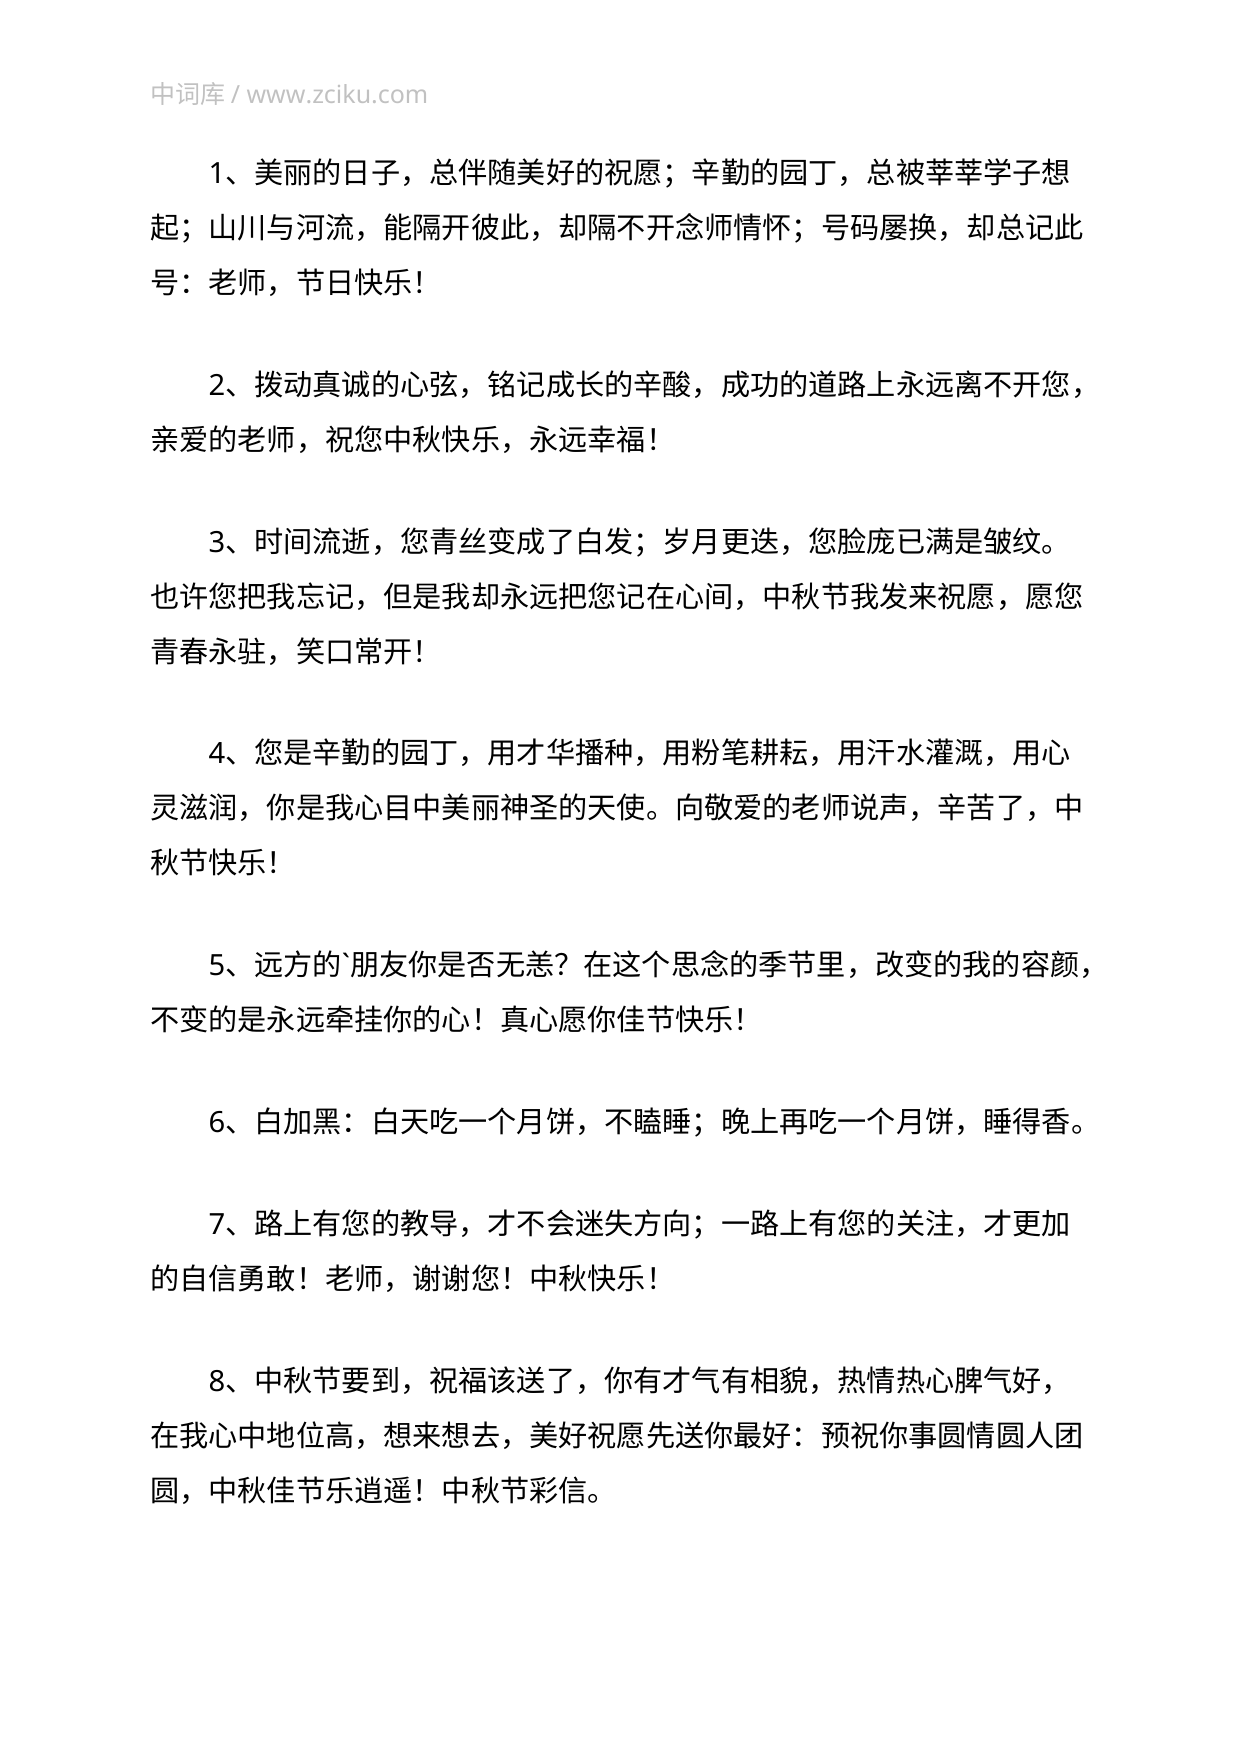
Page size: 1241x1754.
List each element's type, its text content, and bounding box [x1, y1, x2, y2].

text 6、白加黑：白天吃一个月饼，不瞌睡；晚上再吃一个月饼，睡得香。 [150, 1098, 1090, 1141]
text 8、中秋节要到，祝福该送了，你有才气有相貌，热情热心脾气好，在我心中地位高，想来想去，美好祝愿先送你最好：预祝你事圆情圆人团圆，中秋佳节乐逍遥！中秋节彩信。 [150, 1357, 1090, 1509]
text 7、路上有您的教导，才不会迷失方向；一路上有您的关注，才更加的自信勇敢！老师，谢谢您！中秋快乐！ [150, 1201, 1090, 1298]
text 2、拨动真诚的心弦，铭记成长的辛酸，成功的道路上永远离不开您，亲爱的老师，祝您中秋快乐，永远幸福！ [150, 362, 1090, 459]
text 3、时间流逝，您青丝变成了白发；岁月更迭，您脸庞已满是皱纹。也许您把我忘记，但是我却永远把您记在心间，中秋节我发来祝愿，愿您青春永驻，笑口常开！ [150, 518, 1090, 671]
text 1、美丽的日子，总伴随美好的祝愿；辛勤的园丁，总被莘莘学子想起；山川与河流，能隔开彼此，却隔不开念师情怀；号码屡换，却总记此号：老师，节日快乐！ [150, 150, 1090, 302]
text 4、您是辛勤的园丁，用才华播种，用粉笔耕耘，用汗水灌溉，用心灵滋润，你是我心目中美丽神圣的天使。向敬爱的老师说声，辛苦了，中秋节快乐！ [150, 730, 1090, 882]
text 5、远方的`朋友你是否无恙？在这个思念的季节里，改变的我的容颜，不变的是永远牵挂你的心！真心愿你佳节快乐！ [150, 942, 1090, 1039]
